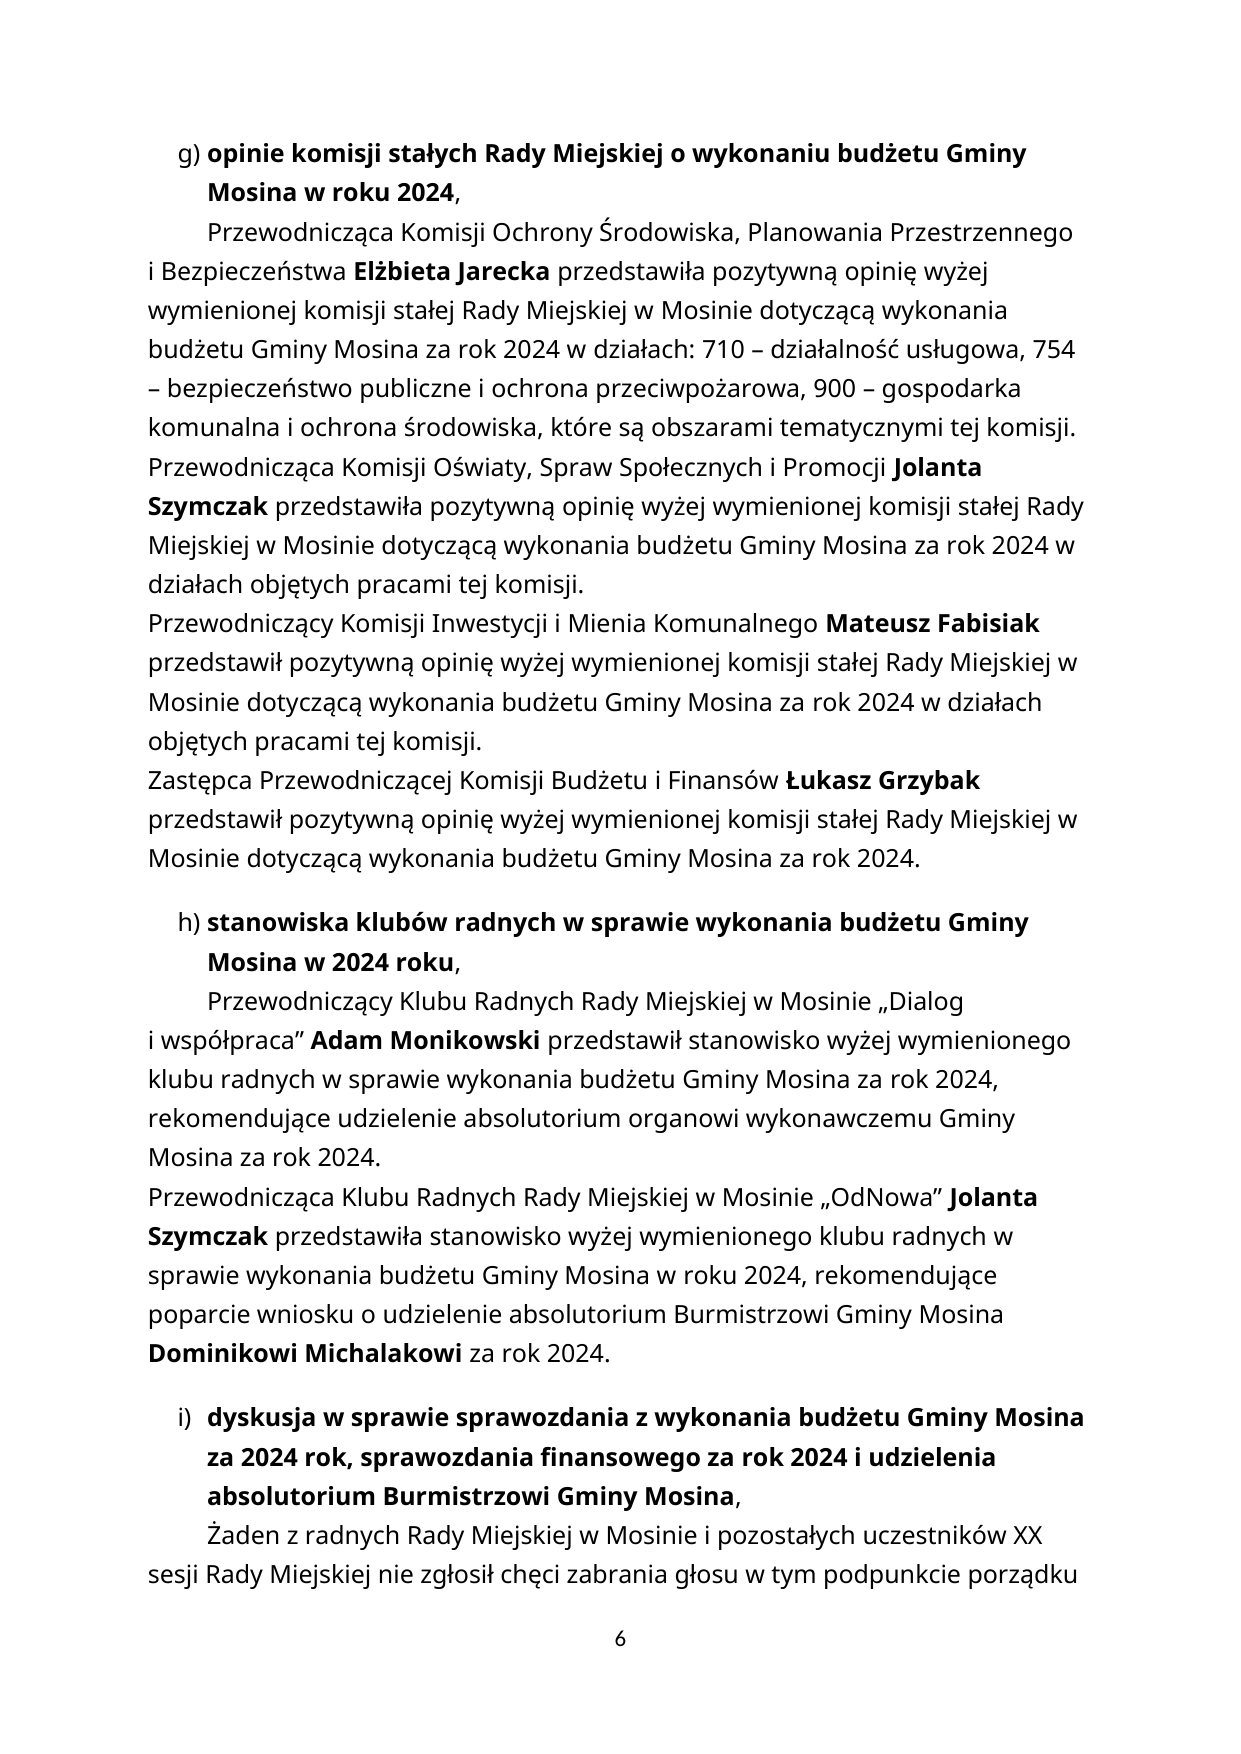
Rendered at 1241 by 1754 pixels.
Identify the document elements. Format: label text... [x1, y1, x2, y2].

list opinie komisji stałych Rady Miejskiej o wykonaniu budżetu Gminy Mosina w roku 2024, [177, 136, 1092, 209]
list dyskusja w sprawie sprawozdania z wykonania budżetu Gminy Mosina za 2024 rok, sprawozdania finansowego za rok 2024 i udzielenia absolutorium Burmistrzowi Gminy Mosina, [177, 1400, 1092, 1512]
text Przewodniczący Komisji Inwestycji i Mienia Komunalnego Mateusz Fabisiak przedstawił pozytywną opinię wyżej wymienionej komisji stałej Rady Miejskiej w Mosinie dotyczącą wykonania budżetu Gminy Mosina za rok 2024 w działach objętych pracami tej komisji. [148, 606, 1092, 757]
list Zastępca Przewodniczącej Komisji Budżetu i Finansów Łukasz Grzybak przedstawił pozytywną opinię wyżej wymienionej komisji stałej Rady Miejskiej w Mosinie dotyczącą wykonania budżetu Gminy Mosina za rok 2024. [148, 762, 1092, 875]
list stanowiska klubów radnych w sprawie wykonania budżetu Gminy Mosina w 2024 roku, [177, 905, 1092, 978]
text Przewodnicząca Komisji Oświaty, Spraw Społecznych i Promocji Jolanta Szymczak przedstawiła pozytywną opinię wyżej wymienionej komisji stałej Rady Miejskiej w Mosinie dotyczącą wykonania budżetu Gminy Mosina za rok 2024 w działach objętych pracami tej komisji. [148, 449, 1092, 601]
list Przewodnicząca Klubu Radnych Rady Miejskiej w Mosinie „OdNowa” Jolanta Szymczak przedstawiła stanowisko wyżej wymienionego klubu radnych w sprawie wykonania budżetu Gminy Mosina w roku 2024, rekomendujące poparcie wniosku o udzielenie absolutorium Burmistrzowi Gminy Mosina Dominikowi Michalakowi za rok 2024. [148, 1179, 1092, 1370]
list Przewodniczący Klubu Radnych Rady Miejskiej w Mosinie „Dialog i współpraca” Adam Monikowski przedstawił stanowisko wyżej wymienionego klubu radnych w sprawie wykonania budżetu Gminy Mosina za rok 2024, rekomendujące udzielenie absolutorium organowi wykonawczemu Gminy Mosina za rok 2024. [148, 983, 1092, 1174]
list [148, 1517, 1092, 1591]
list Przewodnicząca Komisji Ochrony Środowiska, Planowania Przestrzennego i Bezpieczeństwa Elżbieta Jarecka przedstawiła pozytywną opinię wyżej wymienionej komisji stałej Rady Miejskiej w Mosinie dotyczącą wykonania budżetu Gminy Mosina za rok 2024 w działach: 710 – działalność usługowa, 754 – bezpieczeństwo publiczne i ochrona przeciwpożarowa, 900 – gospodarka komunalna i ochrona środowiska, które są obszarami tematycznymi tej komisji. [148, 214, 1092, 444]
